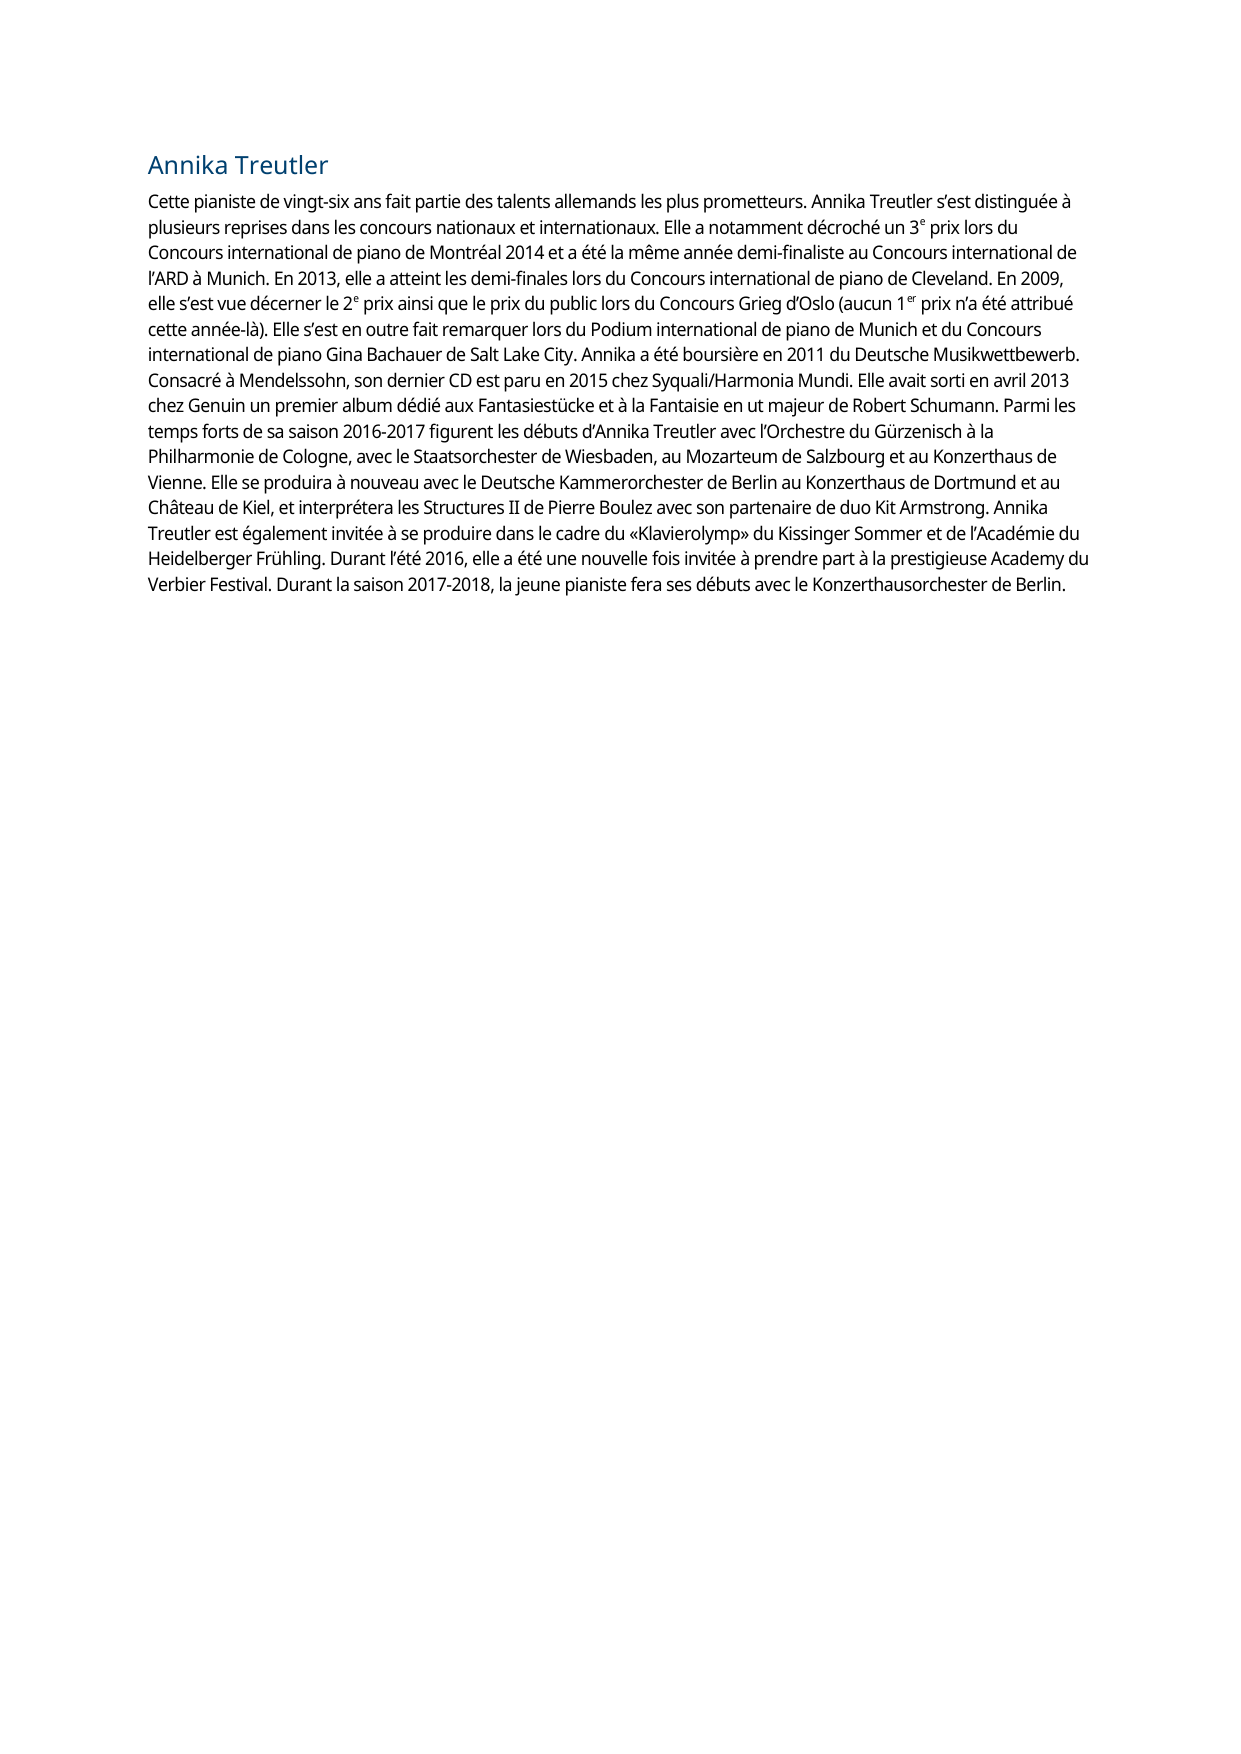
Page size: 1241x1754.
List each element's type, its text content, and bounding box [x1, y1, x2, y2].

text Annika Treutler [148, 148, 1093, 182]
text Cette pianiste de vingt-six ans fait partie des talents allemands les plus prometteurs. Annika Treutler s’est distinguée à plusieurs reprises dans les concours nationaux et internationaux. Elle a notamment décroché un 3e prix lors du Concours international de piano de Montréal 2014 et a été la même année demi-finaliste au Concours international de l’ARD à Munich. En 2013, elle a atteint les demi-finales lors du Concours international de piano de Cleveland. En 2009, elle s’est vue décerner le 2e prix ainsi que le prix du public lors du Concours Grieg d’Oslo (aucun 1er prix n’a été attribué cette année-là). Elle s’est en outre fait remarquer lors du Podium international de piano de Munich et du Concours international de piano Gina Bachauer de Salt Lake City. Annika a été boursière en 2011 du Deutsche Musikwettbewerb. Consacré à Mendelssohn, son dernier CD est paru en 2015 chez Syquali/Harmonia Mundi. Elle avait sorti en avril 2013 chez Genuin un premier album dédié aux Fantasiestücke et à la Fantaisie en ut majeur de Robert Schumann. Parmi les temps forts de sa saison 2016-2017 figurent les débuts d’Annika Treutler avec l’Orchestre du Gürzenisch à la Philharmonie de Cologne, avec le Staatsorchester de Wiesbaden, au Mozarteum de Salzbourg et au Konzerthaus de Vienne. Elle se produira à nouveau avec le Deutsche Kammerorchester de Berlin au Konzerthaus de Dortmund et au Château de Kiel, et interprétera les Structures II de Pierre Boulez avec son partenaire de duo Kit Armstrong. Annika Treutler est également invitée à se produire dans le cadre du «Klavierolymp» du Kissinger Sommer et de l’Académie du Heidelberger Frühling. Durant l’été 2016, elle a été une nouvelle fois invitée à prendre part à la prestigieuse Academy du Verbier Festival. Durant la saison 2017-2018, la jeune pianiste fera ses débuts avec le Konzerthausorchester de Berlin. [148, 188, 1093, 597]
